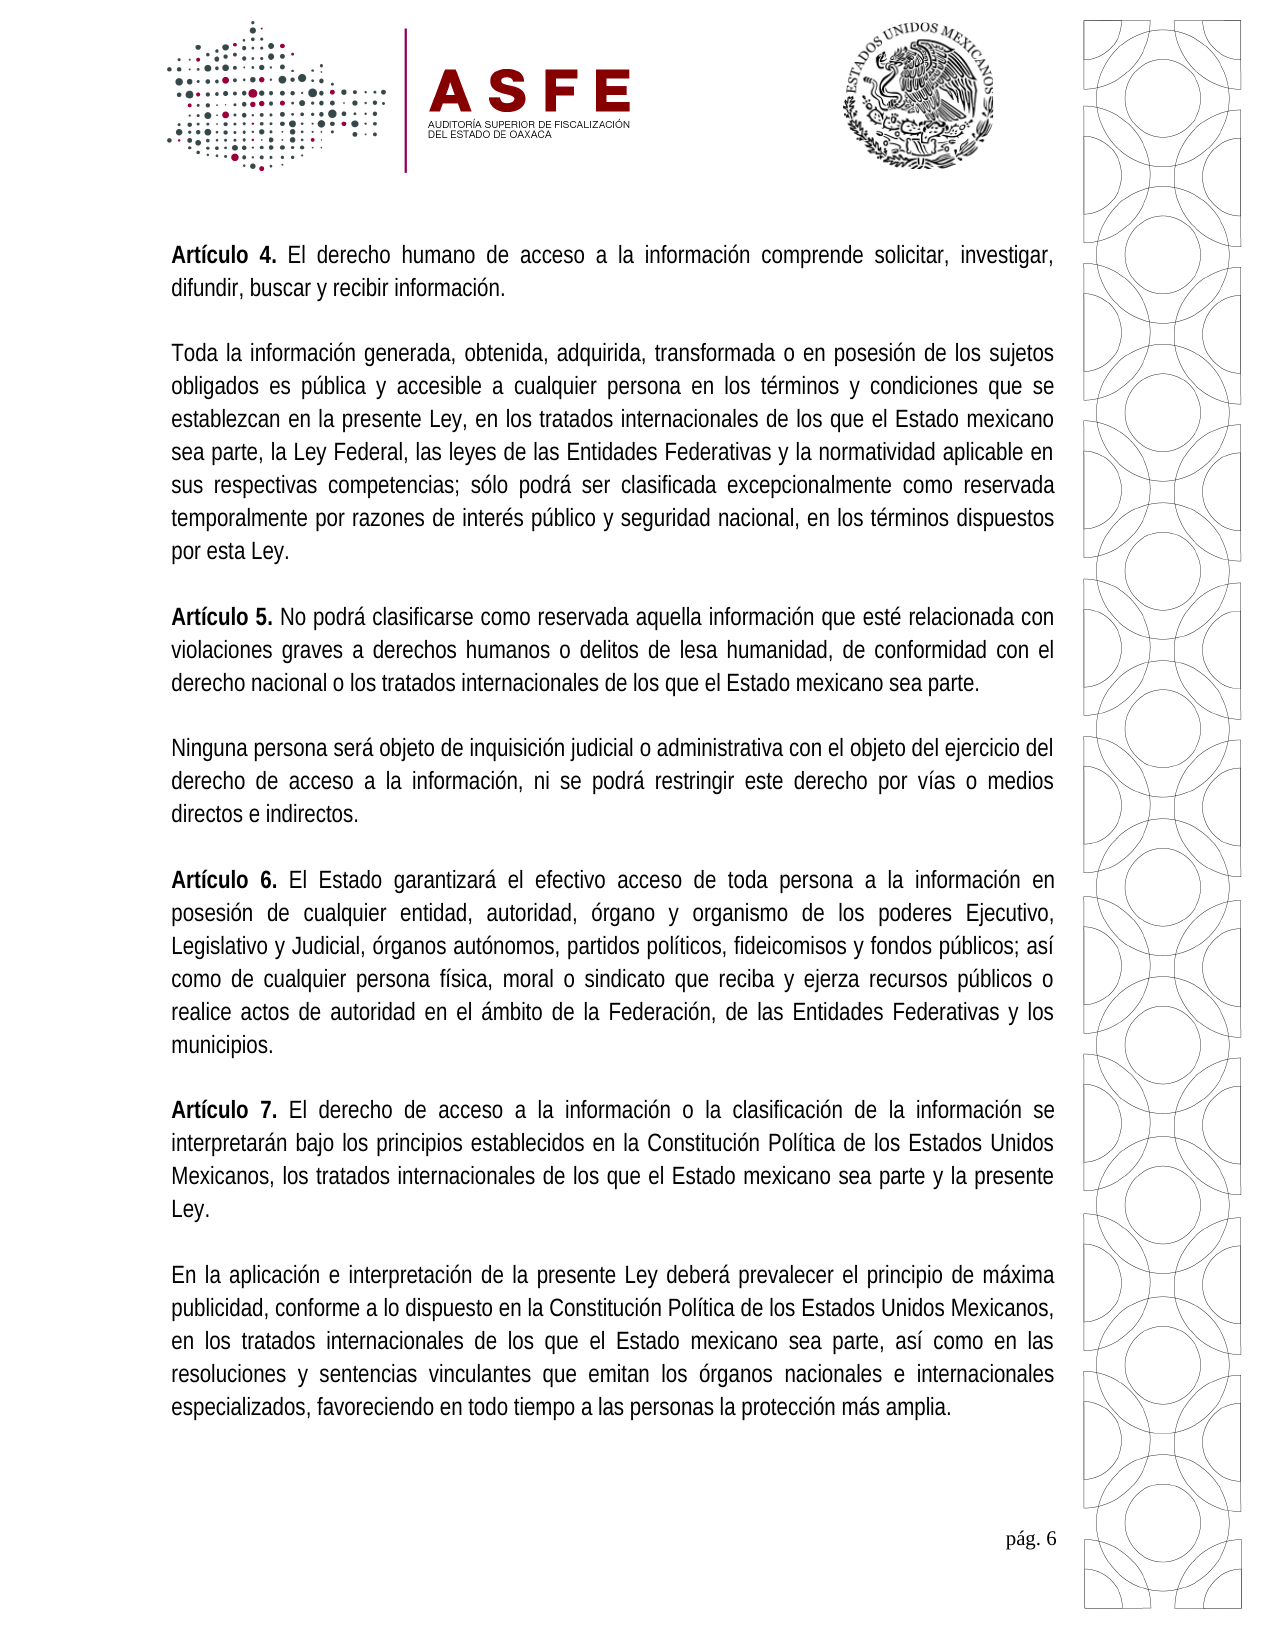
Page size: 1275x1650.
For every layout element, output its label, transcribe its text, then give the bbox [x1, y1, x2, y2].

text Artículo 7. El derecho de acceso a la información o la clasificación de la información se interpretarán bajo los principios establecidos en la Constitución Política de los Estados Unidos Mexicanos, los tratados internacionales de los que el Estado mexicano sea parte y la presente Ley. [171, 1096, 1056, 1223]
text Toda la información generada, obtenida, adquirida, transformada o en posesión de los sujetos obligados es pública y accesible a cualquier persona en los términos y condiciones que se establezcan en la presente Ley, en los tratados internacionales de los que el Estado mexicano sea parte, la Ley Federal, las leyes de las Entidades Federativas y la normatividad aplicable en sus respectivas competencias; sólo podrá ser clasificada excepcionalmente como reservada temporalmente por razones de interés público y seguridad nacional, en los términos dispuestos por esta Ley. [171, 338, 1056, 564]
text Artículo 5. No podrá clasificarse como reservada aquella información que esté relacionada con violaciones graves a derechos humanos o delitos de lesa humanidad, de conformidad con el derecho nacional o los tratados internacionales de los que el Estado mexicano sea parte. [171, 602, 1056, 696]
text Artículo 4. El derecho humano de acceso a la información comprende solicitar, investigar, difundir, buscar y recibir información. [171, 240, 1056, 301]
text Ninguna persona será objeto de inquisición judicial o administrativa con el objeto del ejercicio del derecho de acceso a la información, ni se podrá restringir este derecho por vías o medios directos e indirectos. [171, 733, 1056, 828]
picture [167, 20, 1275, 1650]
text En la aplicación e interpretación de la presente Ley deberá prevalecer el principio de máxima publicidad, conforme a lo dispuesto en la Constitución Política de los Estados Unidos Mexicanos, en los tratados internacionales de los que el Estado mexicano sea parte, así como en las resoluciones y sentencias vinculantes que emitan los órganos nacionales e internacionales especializados, favoreciendo en todo tiempo a las personas la protección más amplia. [171, 1260, 1056, 1420]
text Artículo 6. El Estado garantizará el efectivo acceso de toda persona a la información en posesión de cualquier entidad, autoridad, órgano y organismo de los poderes Ejecutivo, Legislativo y Judicial, órganos autónomos, partidos políticos, fideicomisos y fondos públicos; así como de cualquier persona física, moral o sindicato que reciba y ejerza recursos públicos o realice actos de autoridad en el ámbito de la Federación, de las Entidades Federativas y los municipios. [171, 865, 1056, 1058]
